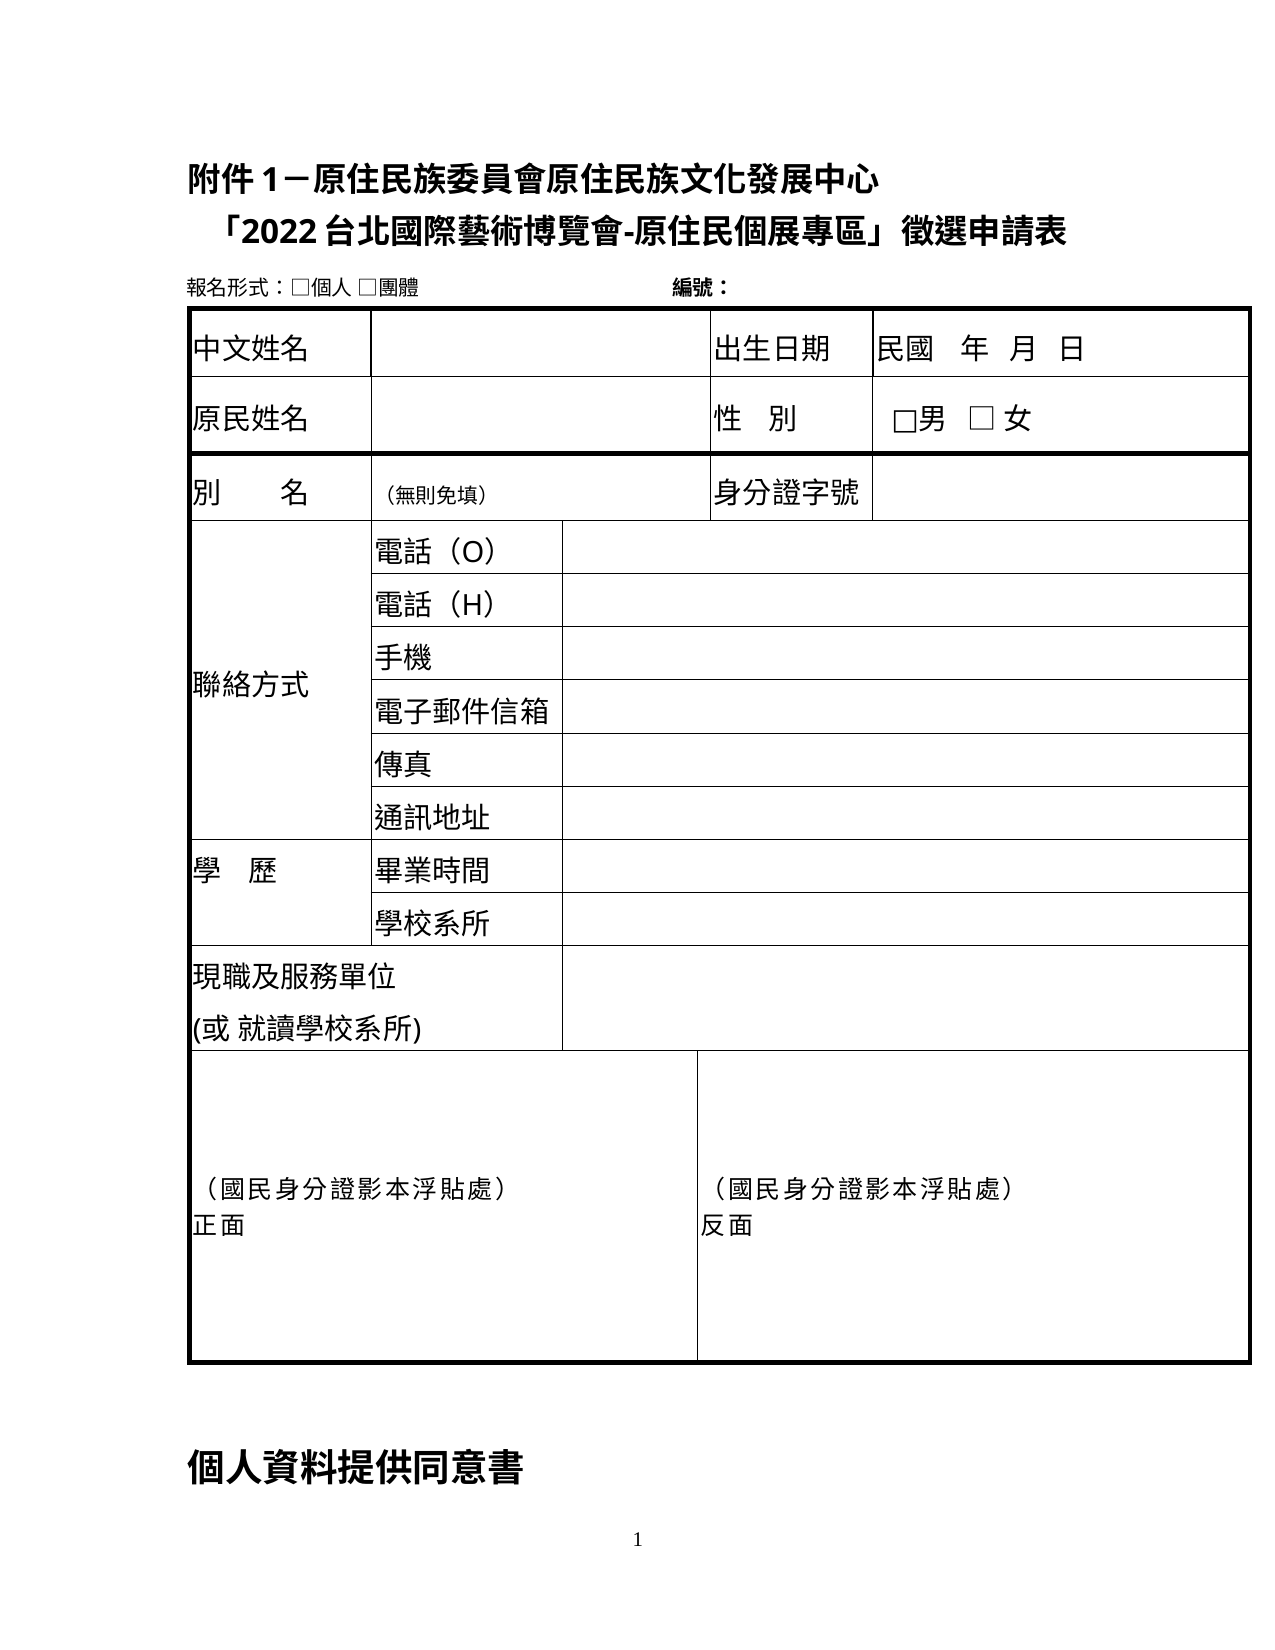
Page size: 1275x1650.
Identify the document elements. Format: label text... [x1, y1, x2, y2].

table_cell [563, 734, 1248, 786]
table_cell （無則免填） [372, 456, 710, 520]
table_cell 原民姓名 [192, 377, 371, 451]
table_cell 聯絡方式 [192, 521, 371, 839]
table_header 民國 年 月 日 [874, 311, 1248, 376]
table_cell 現職及服務單位 (或 就讀學校系所) [192, 946, 562, 1050]
table_cell 學 歷 [192, 840, 371, 945]
table_cell [563, 840, 1248, 892]
text 附件1－原住民族委員會原住民族文化發展中心 [187, 150, 1087, 202]
table_cell 電話（H） [372, 574, 562, 626]
table_cell [563, 574, 1248, 626]
text 報名形式：□個人 □團體 編號： [183, 254, 1087, 306]
table_cell 電子郵件信箱 [372, 680, 562, 732]
text 個人資料提供同意書 [187, 1448, 1087, 1490]
table_cell [873, 456, 1248, 520]
table_header 出生日期 [711, 311, 872, 376]
table_cell （國民身分證影本浮貼處） 正面 [192, 1051, 697, 1360]
table_cell 通訊地址 [372, 787, 562, 839]
table_cell 畢業時間 [372, 840, 562, 892]
table_header 中文姓名 [192, 311, 370, 376]
table_header [372, 311, 710, 376]
table_cell [563, 627, 1248, 679]
text 「2022台北國際藝術博覽會-原住民個展專區」徵選申請表 [187, 202, 1087, 254]
table_cell 學校系所 [372, 893, 562, 945]
table_cell 身分證字號 [711, 456, 872, 520]
table_cell 別 名 [192, 456, 371, 520]
table_cell [563, 521, 1248, 573]
table_cell [372, 377, 710, 451]
table_cell （國民身分證影本浮貼處） 反面 [698, 1051, 1248, 1360]
table_cell 傳真 [372, 734, 562, 786]
table_cell □男 □ 女 [873, 377, 1248, 451]
table_cell [563, 893, 1248, 945]
table_cell [563, 787, 1248, 839]
table_cell [563, 946, 1248, 1050]
table_cell 手機 [372, 627, 562, 679]
table_cell 性 別 [711, 377, 872, 451]
table_cell [563, 680, 1248, 732]
table_cell 電話（O） [372, 521, 562, 573]
